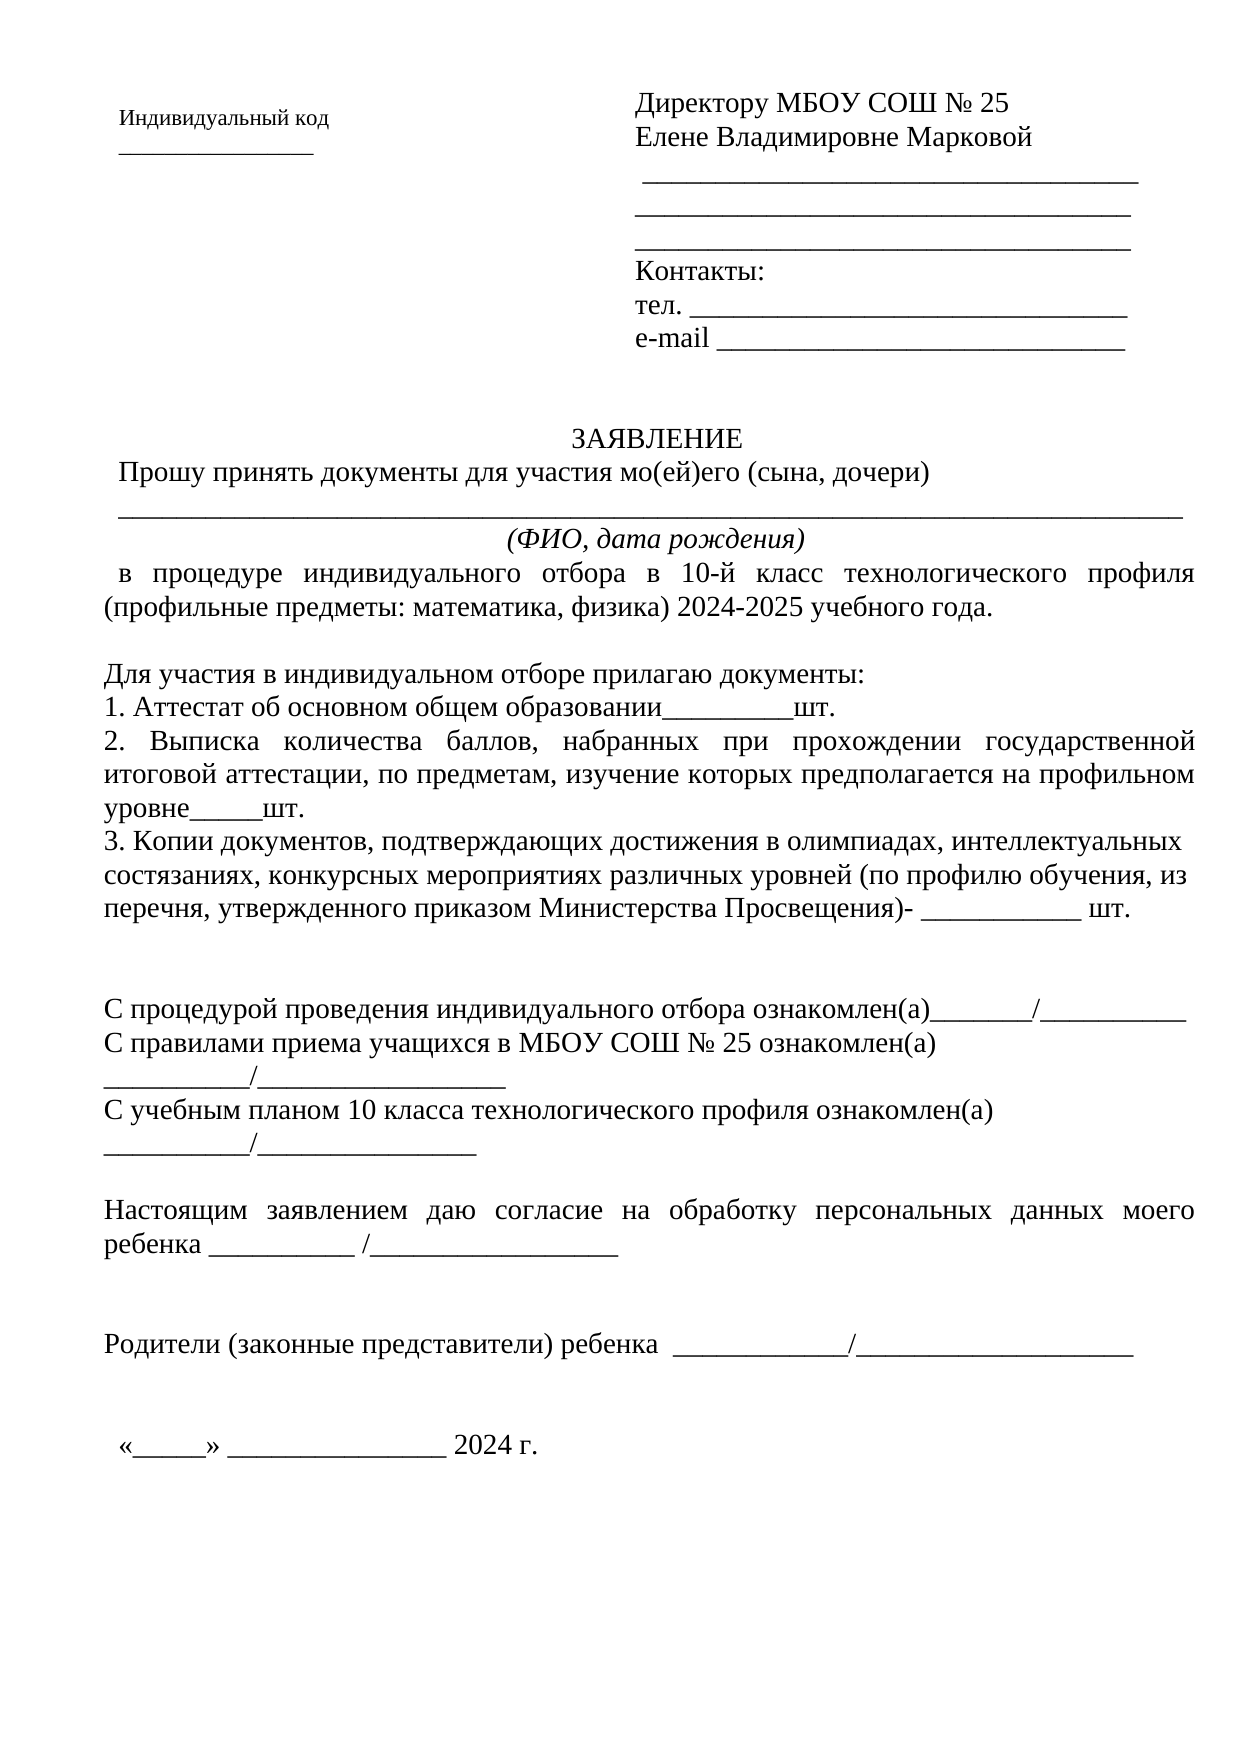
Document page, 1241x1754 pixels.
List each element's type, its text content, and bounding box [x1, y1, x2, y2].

text С процедурой проведения индивидуального отбора ознакомлен(а)_______/__________ [103, 991, 1196, 1025]
text Родители (законные представители) ребенка ____________/___________________ [103, 1327, 1196, 1360]
text Для участия в индивидуальном отборе прилагаю документы: [103, 656, 1196, 689]
text тел. ______________________________ [620, 287, 1196, 320]
text в процедуре индивидуального отбора в 10-й класс технологического профиля (профильные предметы: математика, физика) 2024-2025 учебного года. [103, 555, 1196, 622]
text __________________________________ [620, 186, 1196, 220]
text __________________________________ [620, 220, 1196, 253]
text _________________________________________________________________________ [103, 488, 1196, 522]
text Настоящим заявлением даю согласие на обработку персональных данных моего ребенка __________ /_________________ [103, 1192, 1196, 1259]
text 1. Аттестат об основном общем образовании_________шт. [103, 689, 1196, 723]
text С учебным планом 10 класса технологического профиля ознакомлен(а) __________/_______________ [103, 1092, 1196, 1159]
text __________________________________ [620, 153, 1196, 186]
text Контакты: [620, 253, 1196, 287]
text 3. Копии документов, подтверждающих достижения в олимпиадах, интеллектуальных состязаниях, конкурсных мероприятиях различных уровней (по профилю обучения, из перечня, утвержденного приказом Министерства Просвещения)- ___________ шт. [103, 823, 1196, 924]
text «_____» _______________ 2024 г. [103, 1427, 1196, 1461]
text Прошу принять документы для участия мо(ей)его (сына, дочери) [103, 454, 1196, 488]
text ЗАЯВЛЕНИЕ [103, 421, 1196, 454]
text (ФИО, дата рождения) [103, 522, 1196, 555]
text е-mail ____________________________ [620, 320, 1196, 354]
text Елене Владимировне Марковой [620, 119, 1196, 153]
text Директору МБОУ СОШ № 25 [620, 86, 1196, 119]
text С правилами приема учащихся в МБОУ СОШ № 25 ознакомлен(а) __________/_________________ [103, 1025, 1176, 1092]
text 2. Выписка количества баллов, набранных при прохождении государственной итоговой аттестации, по предметам, изучение которых предполагается на профильном уровне_____шт. [103, 723, 1196, 823]
